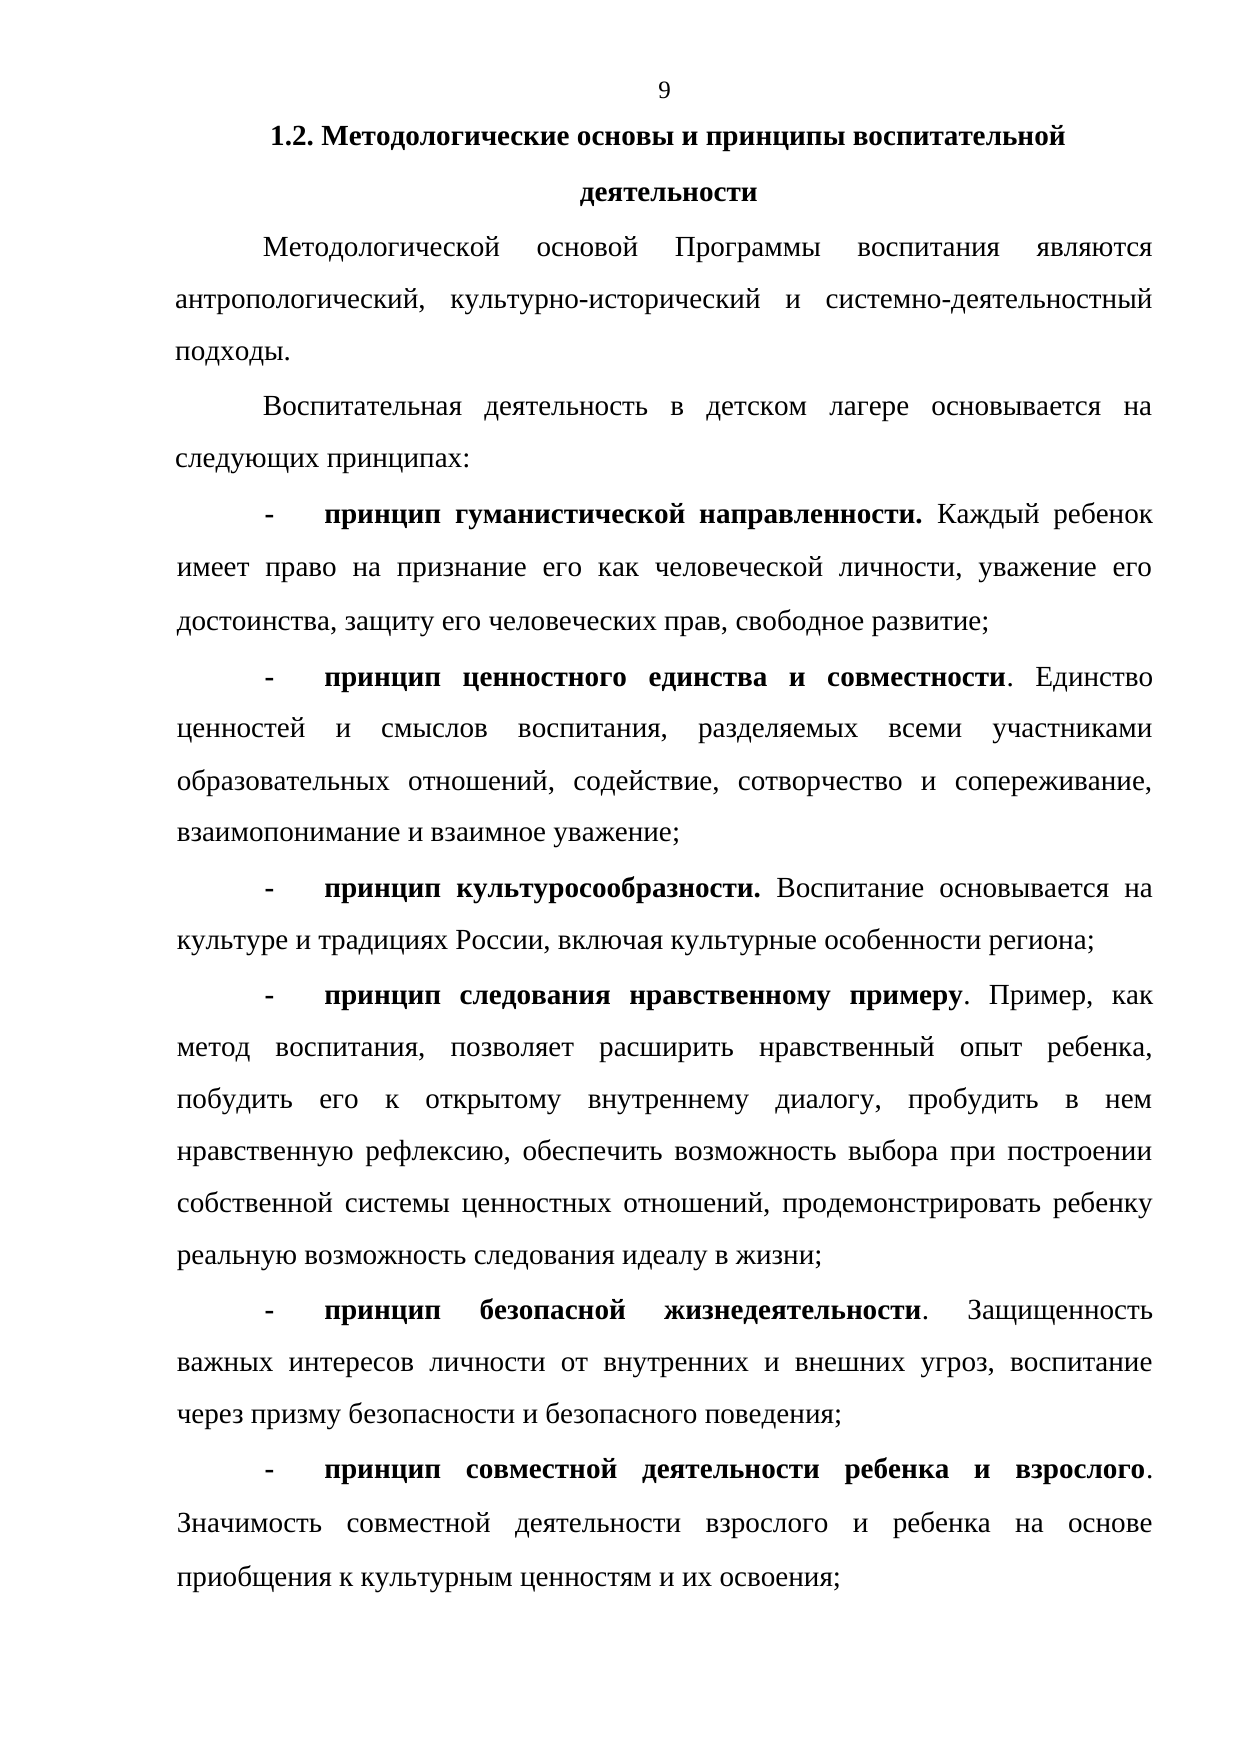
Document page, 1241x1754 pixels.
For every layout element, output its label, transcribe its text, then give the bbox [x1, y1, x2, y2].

subtitle 1.2. Методологические основы и принципы воспитательной деятельности [177, 118, 1158, 207]
list принцип гуманистической направленности. Каждый ребенок имеет право на признание его как человеческой личности, уважение его достоинства, защиту его человеческих прав, свободное развитие; [177, 496, 1153, 637]
list принцип культуросообразности. Воспитание основывается на культуре и традициях России, включая культурные особенности региона; [177, 870, 1153, 955]
list принцип безопасной жизнедеятельности. Защищенность важных интересов личности от внутренних и внешних угроз, воспитание через призму безопасности и безопасного поведения; [177, 1292, 1153, 1430]
text Воспитательная деятельность в детском лагере основывается на следующих принципах: [175, 388, 1153, 474]
list принцип следования нравственному примеру. Пример, как метод воспитания, позволяет расширить нравственный опыт ребенка, побудить его к открытому внутреннему диалогу, пробудить в нем нравственную рефлексию, обеспечить возможность выбора при построении собственной системы ценностных отношений, продемонстрировать ребенку реальную возможность следования идеалу в жизни; [177, 977, 1153, 1271]
list принцип совместной деятельности ребенка и взрослого. Значимость совместной деятельности взрослого и ребенка на основе приобщения к культурным ценностям и их освоения; [177, 1452, 1153, 1592]
text Методологической основой Программы воспитания являются антропологический, культурно-исторический и системно-деятельностный подходы. [175, 229, 1153, 367]
list принцип ценностного единства и совместности. Единство ценностей и смыслов воспитания, разделяемых всеми участниками образовательных отношений, содействие, сотворчество и сопереживание, взаимопонимание и взаимное уважение; [177, 659, 1153, 848]
